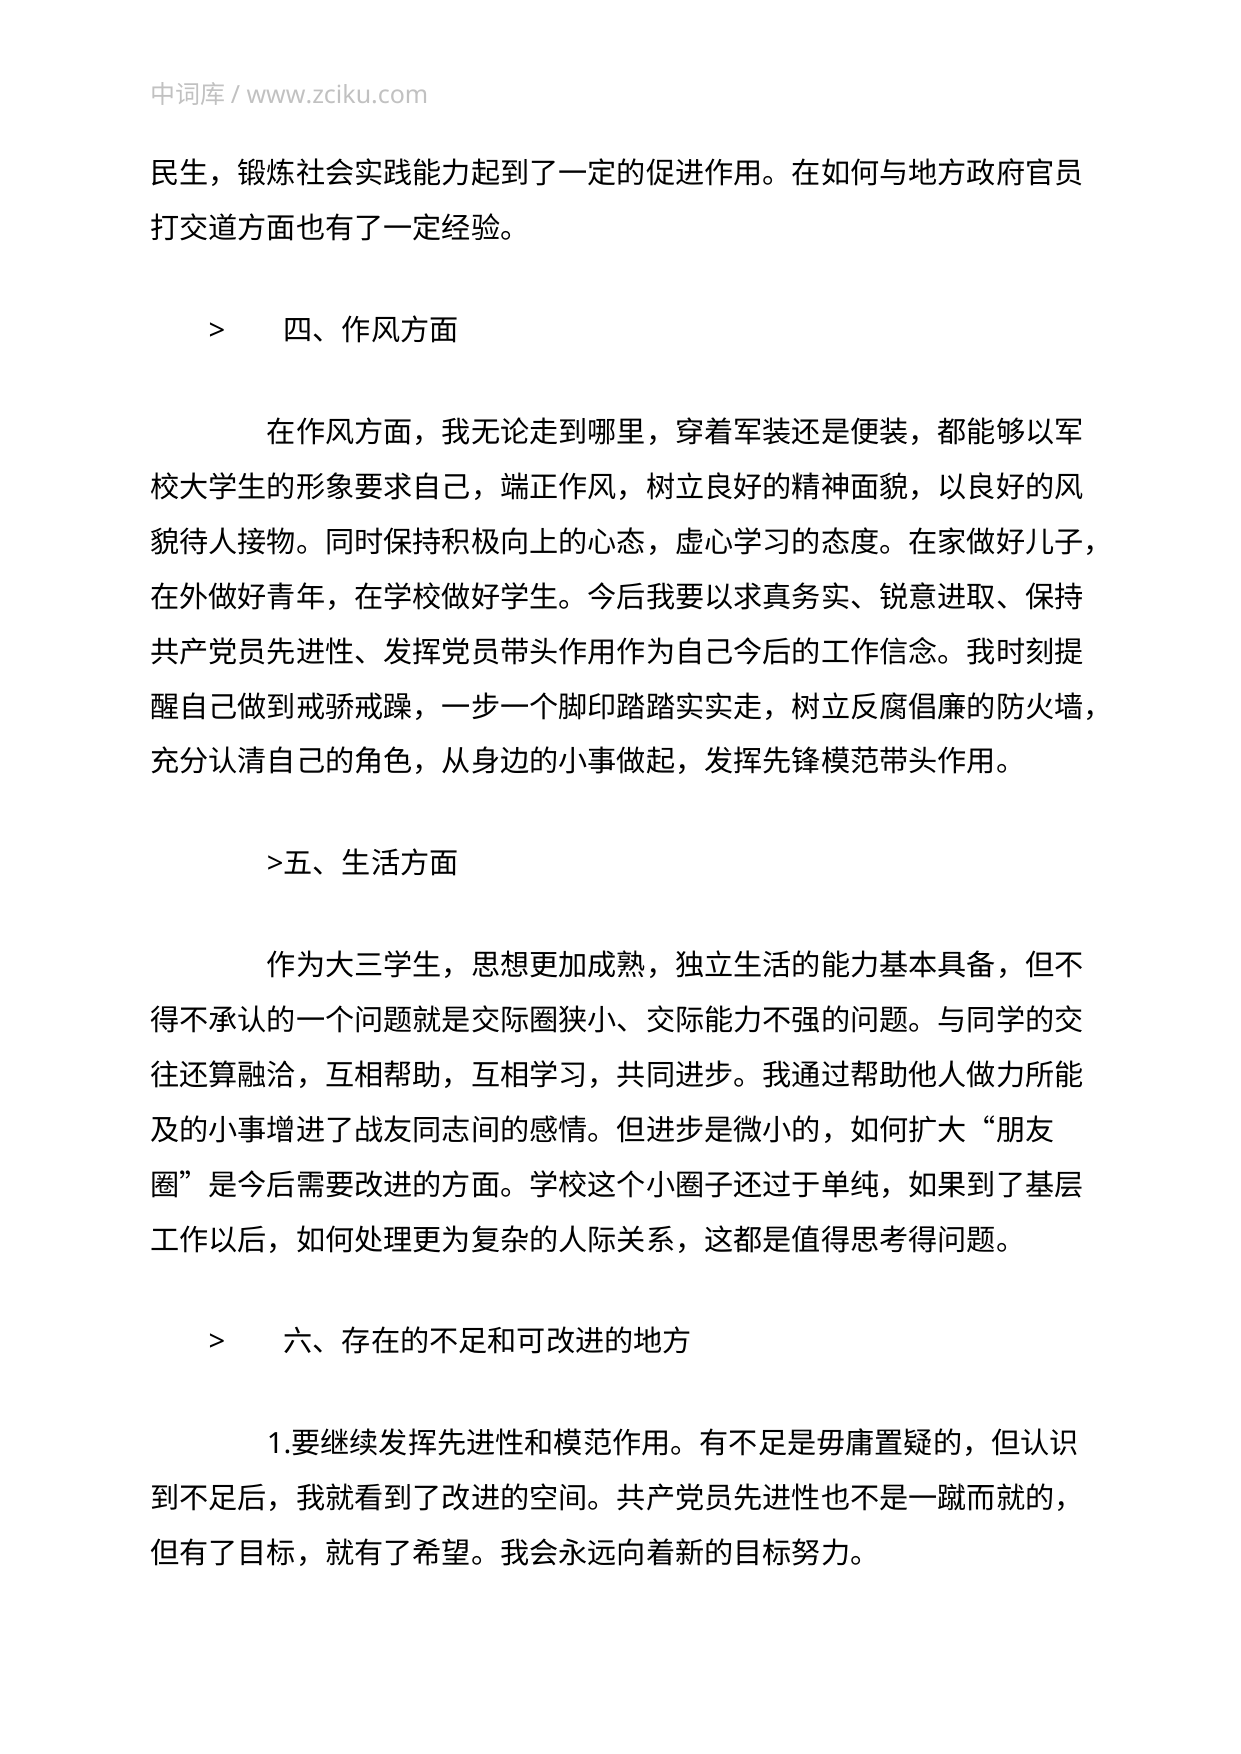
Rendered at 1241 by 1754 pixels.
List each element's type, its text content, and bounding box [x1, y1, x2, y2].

text 1.要继续发挥先进性和模范作用。有不足是毋庸置疑的，但认识到不足后，我就看到了改进的空间。共产党员先进性也不是一蹴而就的，但有了目标，就有了希望。我会永远向着新的目标努力。 [150, 1420, 1090, 1572]
text 在作风方面，我无论走到哪里，穿着军装还是便装，都能够以军校大学生的形象要求自己，端正作风，树立良好的精神面貌，以良好的风貌待人接物。同时保持积极向上的心态，虚心学习的态度。在家做好儿子，在外做好青年，在学校做好学生。今后我要以求真务实、锐意进取、保持共产党员先进性、发挥党员带头作用作为自己今后的工作信念。我时刻提醒自己做到戒骄戒躁，一步一个脚印踏踏实实走，树立反腐倡廉的防火墙，充分认清自己的角色，从身边的小事做起，发挥先锋模范带头作用。 [150, 409, 1090, 780]
text 作为大三学生，思想更加成熟，独立生活的能力基本具备，但不得不承认的一个问题就是交际圈狭小、交际能力不强的问题。与同学的交往还算融洽，互相帮助，互相学习，共同进步。我通过帮助他人做力所能及的小事增进了战友同志间的感情。但进步是微小的，如何扩大“朋友圈”是今后需要改进的方面。学校这个小圈子还过于单纯，如果到了基层工作以后，如何处理更为复杂的人际关系，这都是值得思考得问题。 [150, 942, 1090, 1258]
text > 六、存在的不足和可改进的地方 [150, 1318, 1090, 1360]
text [150, 150, 1090, 247]
text > 四、作风方面 [150, 307, 1090, 349]
text >五、生活方面 [150, 840, 1090, 882]
